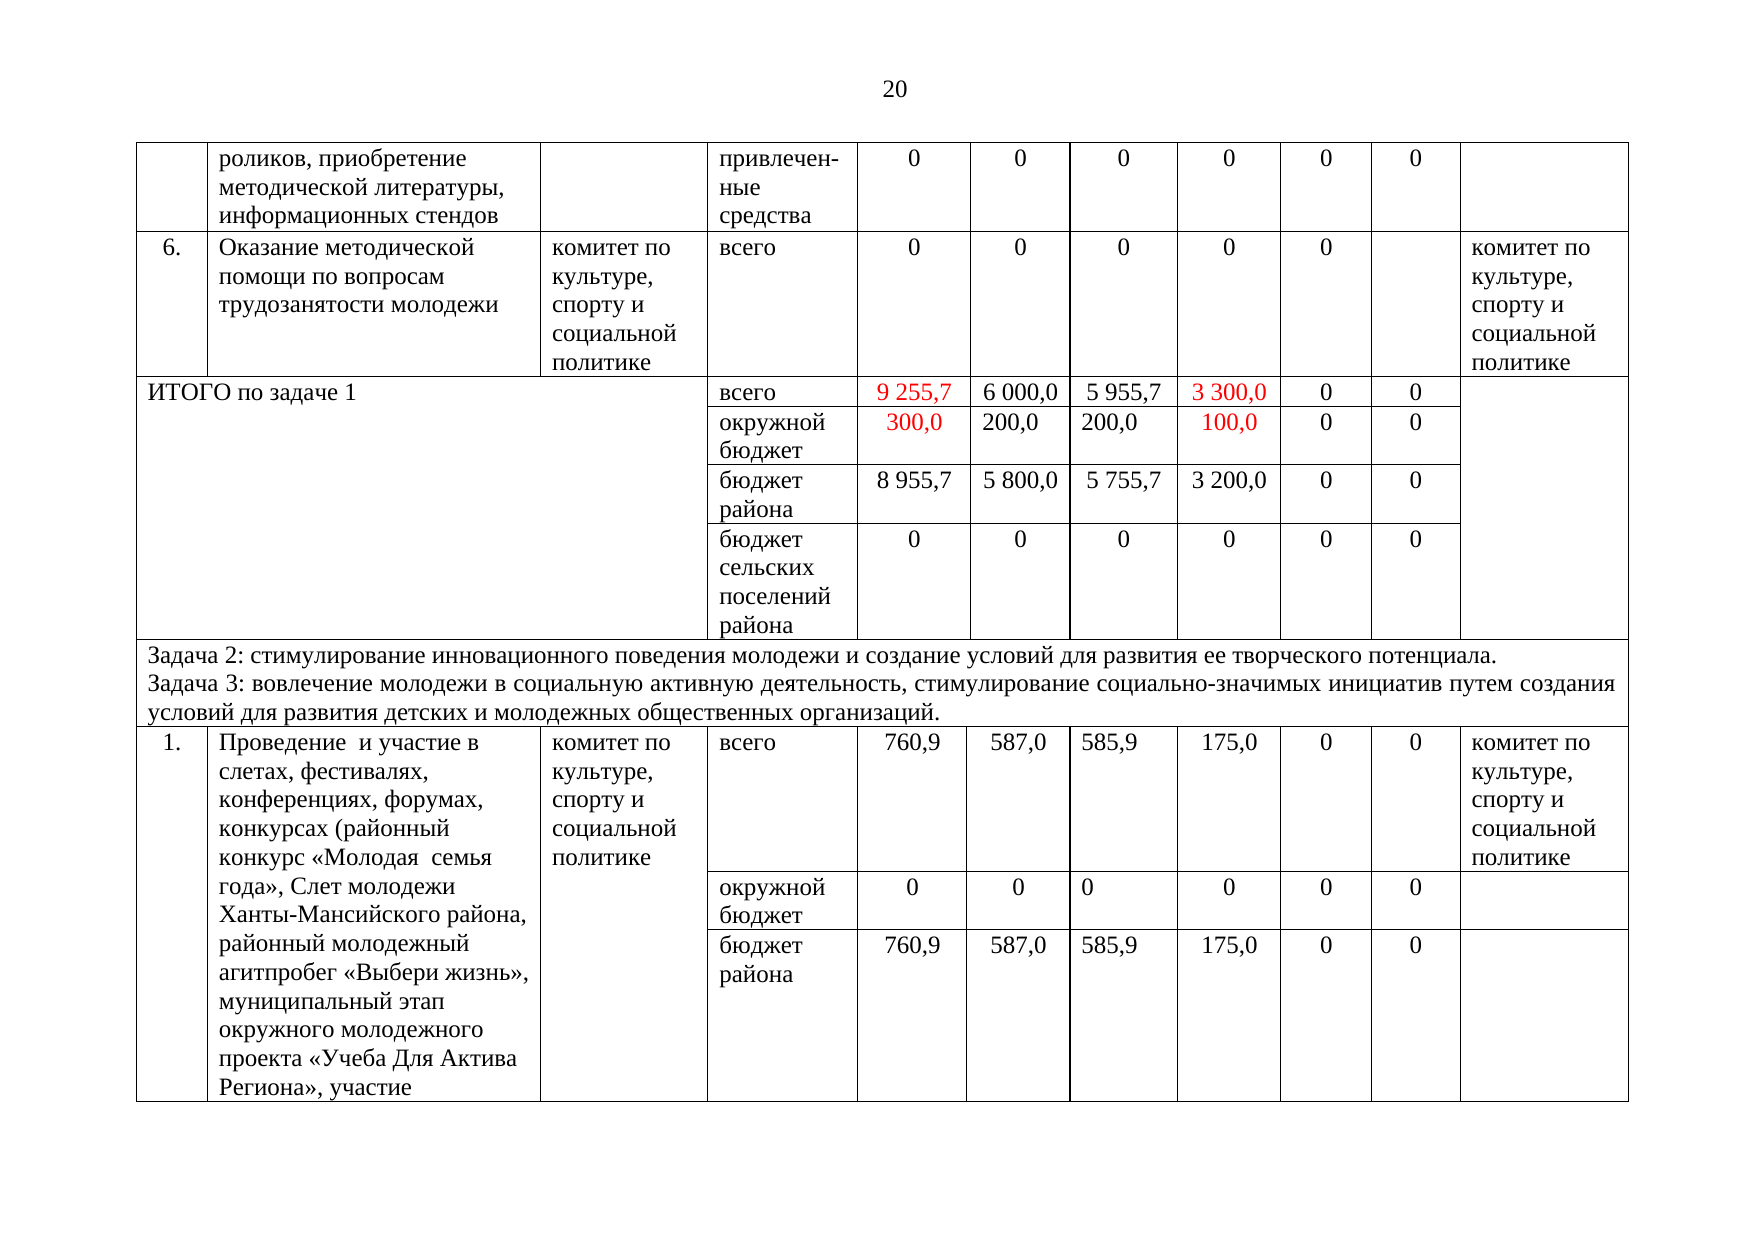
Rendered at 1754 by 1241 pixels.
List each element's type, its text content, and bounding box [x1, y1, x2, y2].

table_cell 0 [858, 524, 970, 639]
table_cell 0 [1281, 930, 1371, 1101]
table_cell 100,0 [1178, 407, 1280, 464]
table_cell 0 [1071, 524, 1177, 639]
table_cell ИТОГО по задаче 1 [137, 377, 707, 639]
table_cell 587,0 [967, 727, 1069, 871]
table_cell Задача 2: стимулирование инновационного поведения молодежи и создание условий для развития ее творческого потенциала. Задача 3: вовлечение молодежи в социальную активную деятельность, стимулирование социально-значимых инициатив путем создания условий для развития детских и молодежных общественных организаций. [137, 640, 1628, 726]
table_cell 6. [137, 232, 207, 376]
table_cell 200,0 [971, 407, 1069, 464]
table_cell 175,0 [1178, 930, 1280, 1101]
table_cell 9 255,7 [858, 377, 970, 406]
table_cell 0 [1372, 407, 1460, 464]
table_cell бюджет района [708, 930, 857, 1101]
table_cell 0 [1281, 377, 1371, 406]
table_cell 585,9 [1071, 727, 1177, 871]
table_cell 0 [1281, 727, 1371, 871]
table_cell 0 [1178, 232, 1280, 376]
table_cell 0 [1178, 524, 1280, 639]
table_cell 0 [1178, 872, 1280, 929]
table_cell 0 [1281, 872, 1371, 929]
table_cell 0 [1372, 872, 1460, 929]
table_cell 0 [967, 872, 1069, 929]
table_cell всего [708, 377, 857, 406]
table_cell 0 [1372, 930, 1460, 1101]
table_cell 175,0 [1178, 727, 1280, 871]
table_cell Проведение и участие в слетах, фестивалях, конференциях, форумах, конкурсах (районный конкурс «Молодая семья года», Слет молодежи Ханты-Мансийского района, районный молодежный агитпробег «Выбери жизнь», муниципальный этап окружного молодежного проекта «Учеба Для Актива Региона», участие в окружном фестивале работающей молодежи «Стимул», участие в окружном слете молодежных трудовых отрядов и (или) др.) [208, 727, 540, 1101]
table_cell 0 [971, 232, 1069, 376]
table_cell 0 [1281, 232, 1371, 376]
table_cell 0 [858, 143, 970, 231]
table_cell [1372, 232, 1460, 376]
table_cell 0 [1071, 232, 1177, 376]
table_cell 0 [1372, 143, 1460, 231]
table_cell окружной бюджет [708, 872, 857, 929]
table_cell 0 [1281, 465, 1371, 523]
table_cell 587,0 [967, 930, 1069, 1101]
table_cell 5 955,7 [1071, 377, 1177, 406]
table_cell 760,9 [858, 930, 966, 1101]
table_cell [1461, 377, 1628, 639]
table_cell 0 [1372, 377, 1460, 406]
table_cell Оказание методической помощи по вопросам трудозанятости молодежи [208, 232, 540, 376]
table_cell 5 800,0 [971, 465, 1069, 523]
table_cell 0 [1281, 407, 1371, 464]
table_cell 0 [858, 872, 966, 929]
table_cell 0 [971, 524, 1069, 639]
table_cell 1. [137, 727, 207, 1101]
table_cell [1461, 930, 1628, 1101]
table_cell 3 200,0 [1178, 465, 1280, 523]
table_cell 0 [1372, 727, 1460, 871]
table_cell окружной бюджет [708, 407, 857, 464]
table_cell 3 300,0 [1178, 377, 1280, 406]
table_cell 0 [1281, 143, 1371, 231]
table_cell бюджет района [708, 465, 857, 523]
table_cell 585,9 [1071, 930, 1177, 1101]
table_cell всего [708, 232, 857, 376]
table_cell 0 [1178, 143, 1280, 231]
table_cell 5 755,7 [1071, 465, 1177, 523]
table_cell привлечен-ные средства [708, 143, 857, 231]
table_cell 0 [1372, 524, 1460, 639]
table_cell 0 [1071, 143, 1177, 231]
table_cell 300,0 [858, 407, 970, 464]
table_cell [1461, 727, 1628, 871]
table_cell всего [708, 727, 857, 871]
table_cell комитет по культуре, спорту и социальной политике [541, 232, 707, 376]
table_cell [1461, 872, 1628, 929]
table_cell 8 955,7 [858, 465, 970, 523]
table_cell 0 [1372, 465, 1460, 523]
table_cell 200,0 [1071, 407, 1177, 464]
table_cell комитет по культуре, спорту и социальной политике [1461, 232, 1628, 376]
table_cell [541, 727, 707, 1101]
table_cell 0 [971, 143, 1069, 231]
table_cell бюджет сельских поселений района [708, 524, 857, 639]
table_cell 760,9 [858, 727, 966, 871]
table_cell 0 [858, 232, 970, 376]
table_cell 6 000,0 [971, 377, 1069, 406]
table_cell 0 [1071, 872, 1177, 929]
table_cell 0 [1281, 524, 1371, 639]
